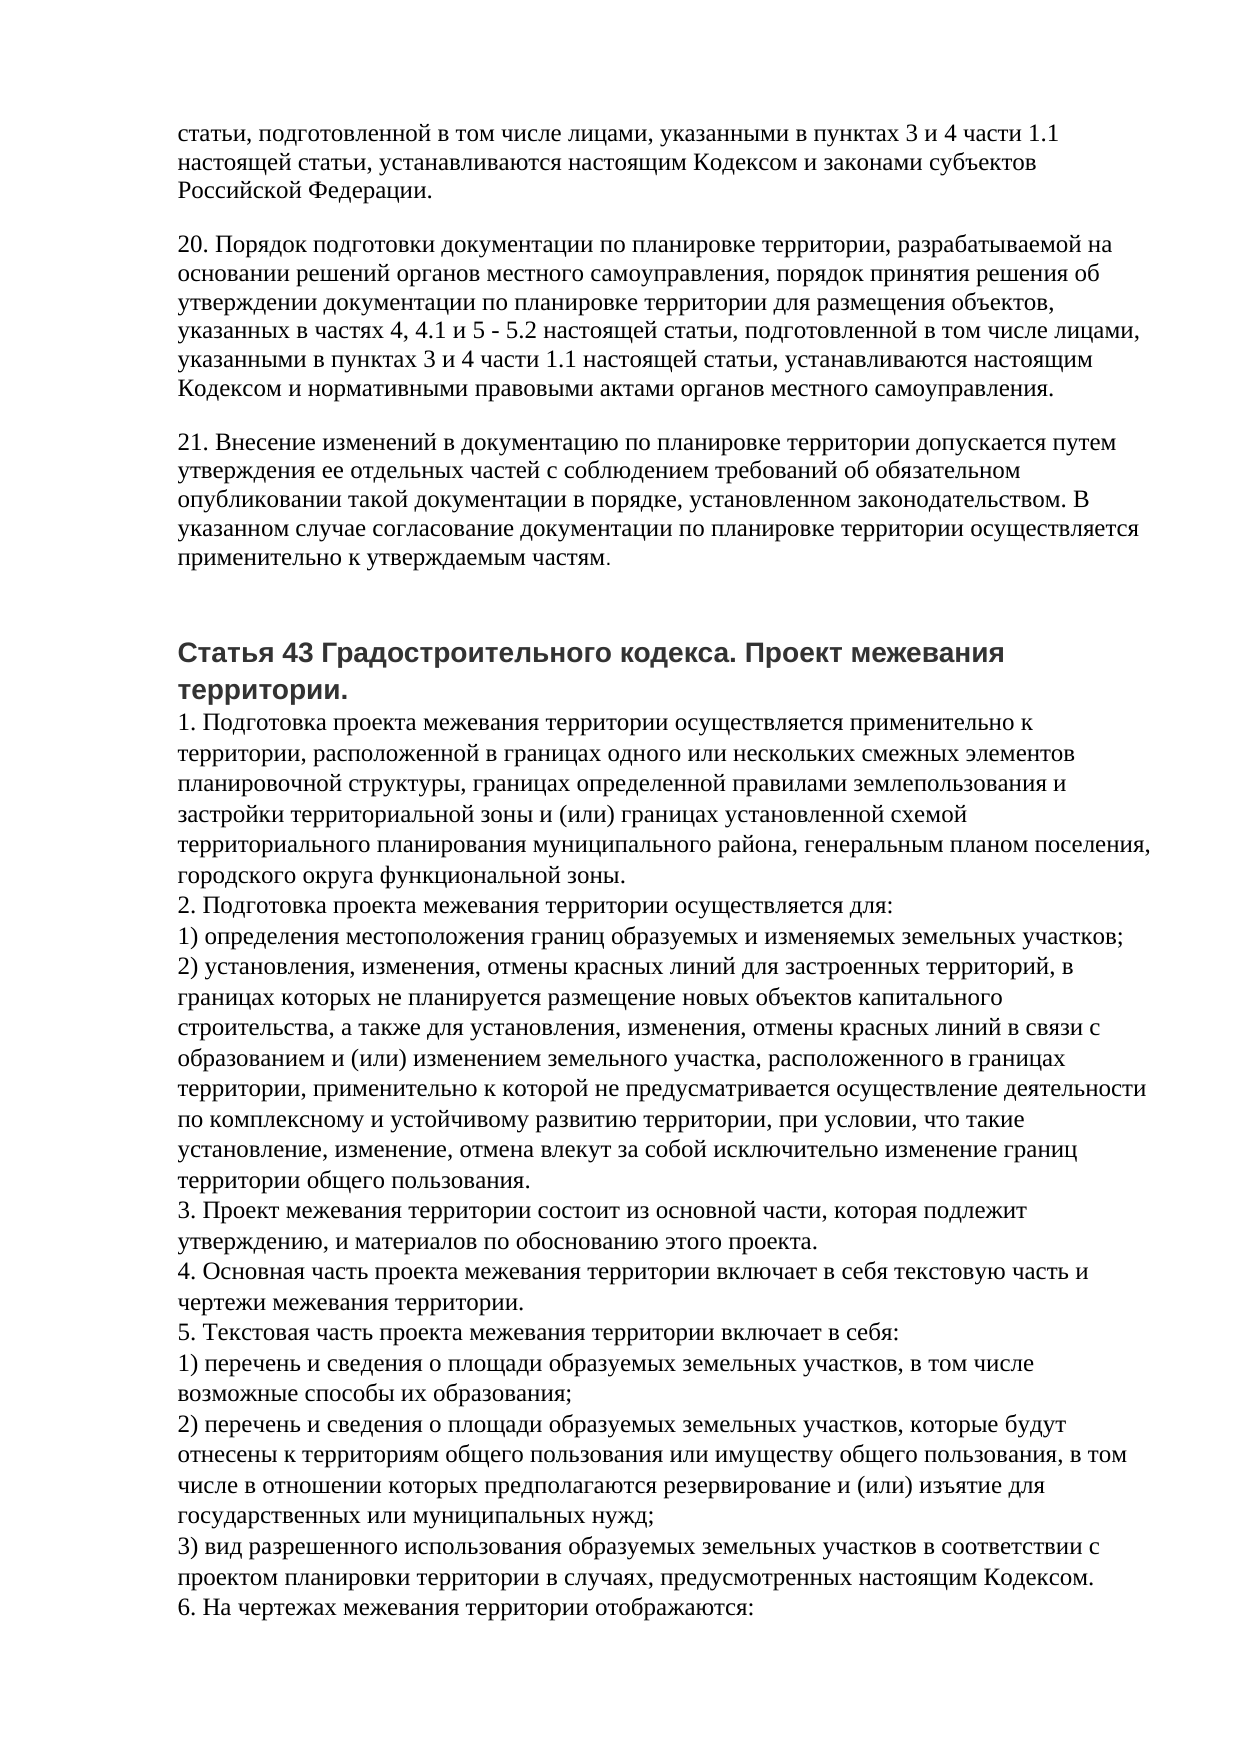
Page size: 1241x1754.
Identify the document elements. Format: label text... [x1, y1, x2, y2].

text 2. Подготовка проекта межевания территории осуществляется для: [177, 888, 1152, 919]
text 21. Внесение изменений в документацию по планировке территории допускается путем утверждения ее отдельных частей с соблюдением требований об обязательном опубликовании такой документации в порядке, установленном законодательством. В указанном случае согласование документации по планировке территории осуществляется применительно к утверждаемым частям. [177, 427, 1152, 571]
text 20. Порядок подготовки документации по планировке территории, разрабатываемой на основании решений органов местного самоуправления, порядок принятия решения об утверждении документации по планировке территории для размещения объектов, указанных в частях 4, 4.1 и 5 - 5.2 настоящей статьи, подготовленной в том числе лицами, указанными в пунктах 3 и 4 части 1.1 настоящей статьи, устанавливаются настоящим Кодексом и нормативными правовыми актами органов местного самоуправления. [177, 229, 1152, 402]
text 5. Текстовая часть проекта межевания территории включает в себя: [177, 1316, 1152, 1346]
text 4. Основная часть проекта межевания территории включает в себя текстовую часть и чертежи межевания территории. [177, 1255, 1152, 1316]
text Статья 43 Градостроительного кодекса. Проект межевания территории. [177, 632, 1152, 705]
text 1) определения местоположения границ образуемых и изменяемых земельных участков; [177, 919, 1152, 949]
text 2) установления, изменения, отмены красных линий для застроенных территорий, в границах которых не планируется размещение новых объектов капитального строительства, а также для установления, изменения, отмены красных линий в связи с образованием и (или) изменением земельного участка, расположенного в границах территории, применительно к которой не предусматривается осуществление деятельности по комплексному и устойчивому развитию территории, при условии, что такие установление, изменение, отмена влекут за собой исключительно изменение границ территории общего пользования. [177, 949, 1152, 1194]
text 1. Подготовка проекта межевания территории осуществляется применительно к территории, расположенной в границах одного или нескольких смежных элементов планировочной структуры, границах определенной правилами землепользования и застройки территориальной зоны и (или) границах установленной схемой территориального планирования муниципального района, генеральным планом поселения, городского округа функциональной зоны. [177, 705, 1152, 888]
text 3) вид разрешенного использования образуемых земельных участков в соответствии с проектом планировки территории в случаях, предусмотренных настоящим Кодексом. [177, 1529, 1152, 1590]
text 3. Проект межевания территории состоит из основной части, которая подлежит утверждению, и материалов по обоснованию этого проекта. [177, 1194, 1152, 1255]
text 6. На чертежах межевания территории отображаются: [177, 1590, 1152, 1621]
text 1) перечень и сведения о площади образуемых земельных участков, в том числе возможные способы их образования; [177, 1346, 1152, 1407]
text 2) перечень и сведения о площади образуемых земельных участков, которые будут отнесены к территориям общего пользования или имуществу общего пользования, в том числе в отношении которых предполагаются резервирование и (или) изъятие для государственных или муниципальных нужд; [177, 1407, 1152, 1529]
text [177, 118, 1152, 204]
